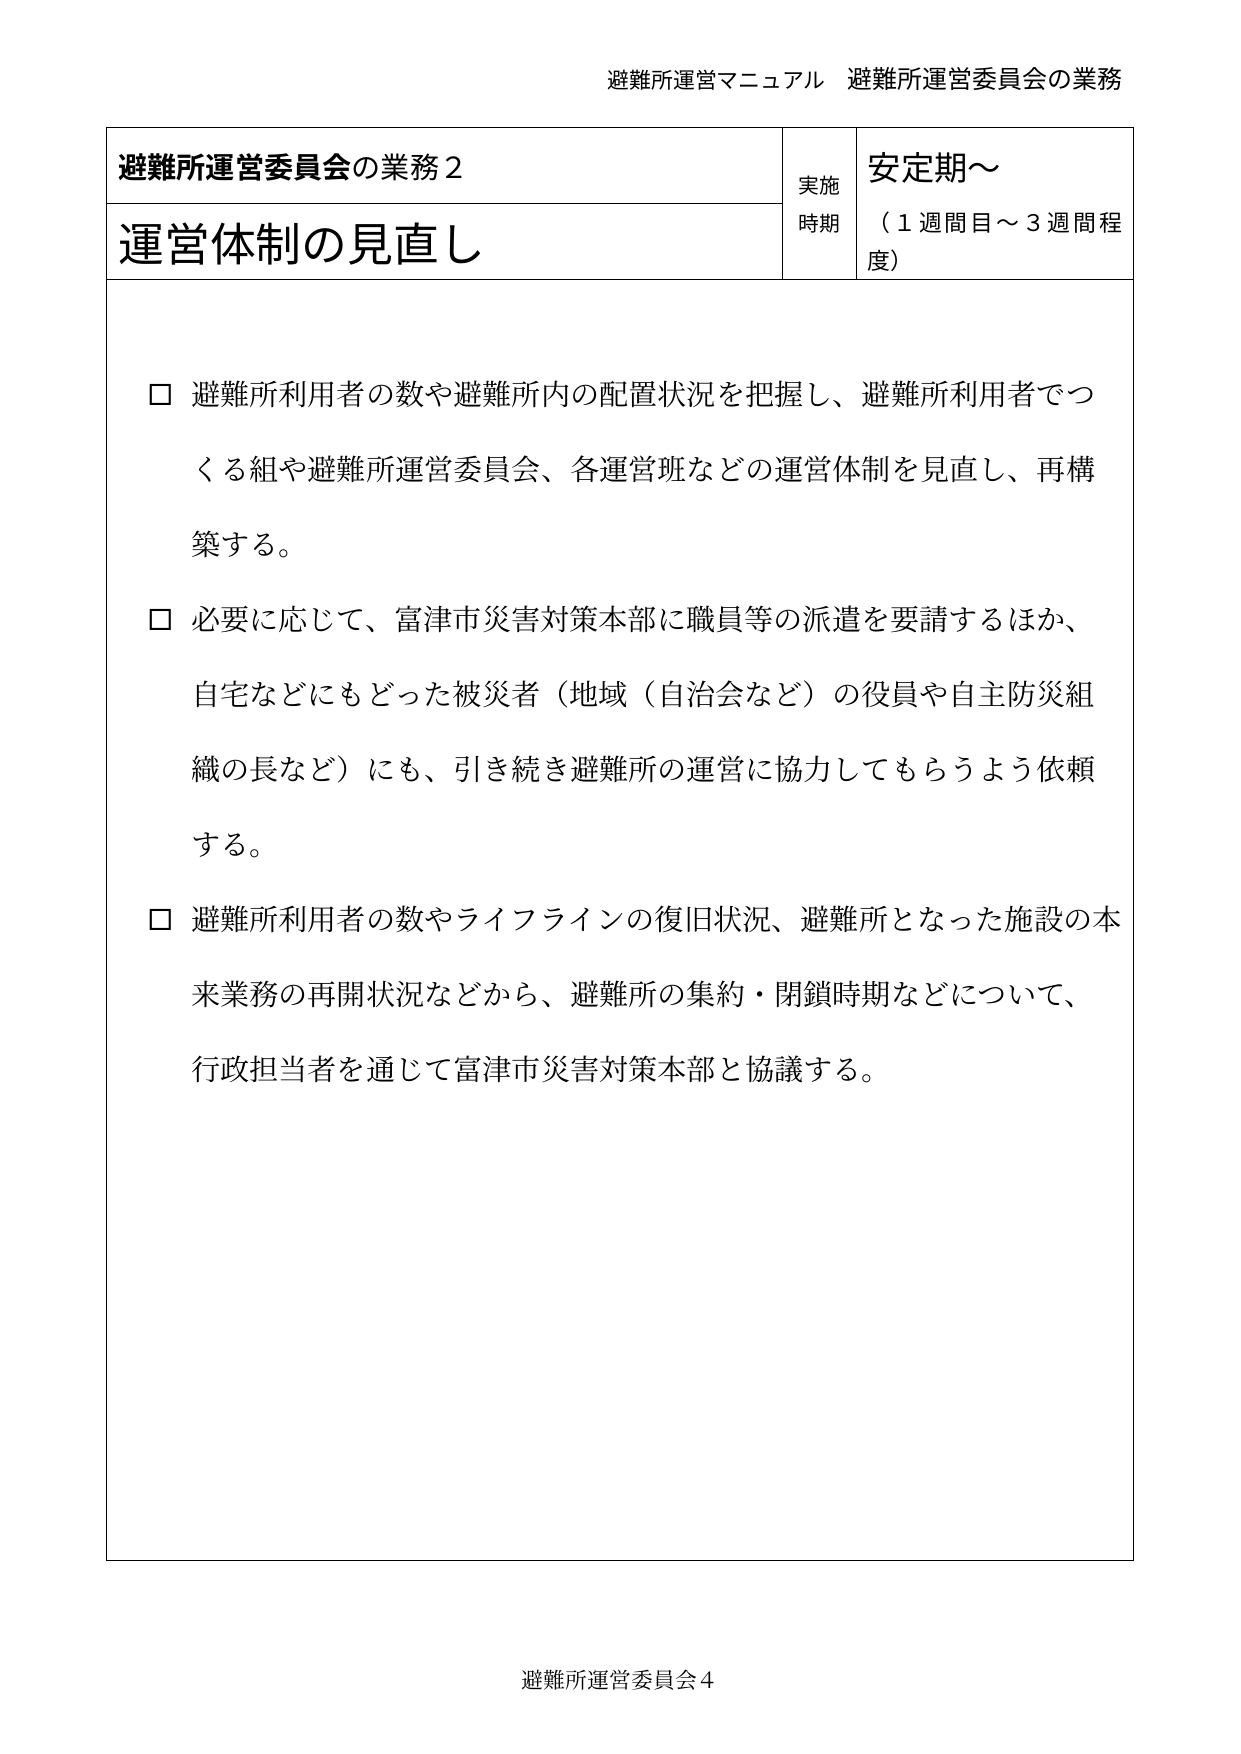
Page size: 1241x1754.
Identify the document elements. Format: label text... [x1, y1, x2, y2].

table_header 避難所運営委員会の業務２ [107, 128, 782, 203]
table_cell 避難所利用者の数や避難所内の配置状況を把握し、避難所利用者でつくる組や避難所運営委員会、各運営班などの運営体制を見直し、再構築する。 必要に応じて、富津市災害対策本部に職員等の派遣を要請するほか、自宅などにもどった被災者（地域（自治会など）の役員や自主防災組織の長など）にも、引き続き避難所の運営に協力してもらうよう依頼する。 避難所利用者の数やライフラインの復旧状況、避難所となった施設の本来業務の再開状況などから、避難所の集約・閉鎖時期などについて、行政担当者を通じて富津市災害対策本部と協議する。 [107, 280, 1133, 1560]
table_header 実施時期 [783, 128, 856, 279]
table_header 安定期～ （１週間目～３週間程度） [857, 128, 1133, 279]
table_cell 運営体制の見直し [107, 204, 782, 279]
